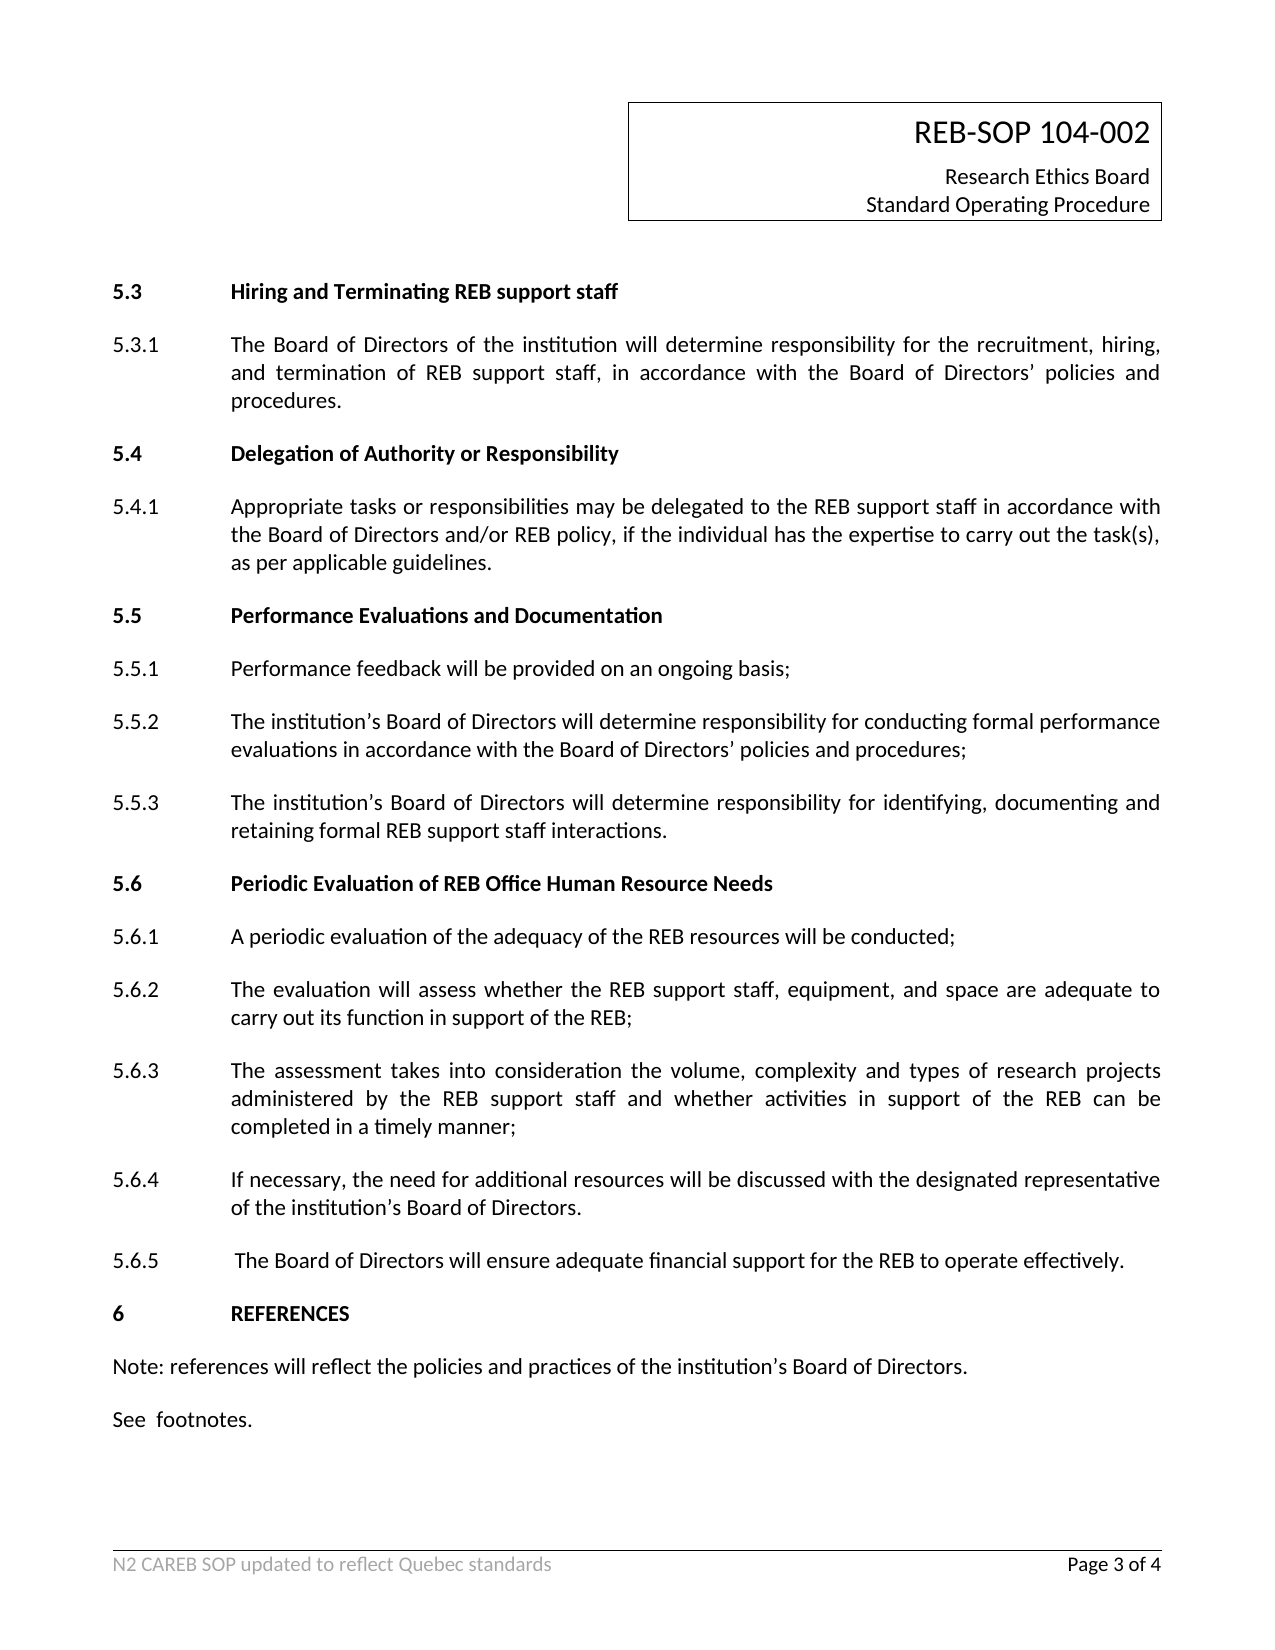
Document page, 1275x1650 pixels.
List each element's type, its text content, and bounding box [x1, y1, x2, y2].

subtitle Appropriate tasks or responsibilities may be delegated to the REB support staff in accordance with the Board of Directors and/or REB policy, if the individual has the expertise to carry out the task(s), as per applicable guidelines. [112, 492, 1162, 576]
text 5.6.5 The Board of Directors will ensure adequate financial support for the REB to operate effectively. [112, 1246, 1162, 1274]
subtitle A periodic evaluation of the adequacy of the REB resources will be conducted; [112, 922, 1162, 950]
subtitle References [112, 1299, 1162, 1327]
subtitle If necessary, the need for additional resources will be discussed with the designated representative of the institution’s Board of Directors. [112, 1165, 1162, 1221]
subtitle The institution’s Board of Directors will determine responsibility for identifying, documenting and retaining formal REB support staff interactions. [112, 788, 1162, 844]
text Note: references will reflect the policies and practices of the institution’s Board of Directors. [112, 1352, 1162, 1381]
subtitle The evaluation will assess whether the REB support staff, equipment, and space are adequate to carry out its function in support of the REB; [112, 975, 1162, 1031]
subtitle Performance feedback will be provided on an ongoing basis; [112, 654, 1162, 682]
text See footnotes. [112, 1406, 1162, 1433]
subtitle Performance Evaluations and Documentation [112, 601, 1162, 629]
subtitle Hiring and Terminating REB support staff [112, 277, 1162, 305]
subtitle The Board of Directors of the institution will determine responsibility for the recruitment, hiring, and termination of REB support staff, in accordance with the Board of Directors’ policies and procedures. [112, 330, 1162, 414]
subtitle The assessment takes into consideration the volume, complexity and types of research projects administered by the REB support staff and whether activities in support of the REB can be completed in a timely manner; [112, 1056, 1162, 1140]
subtitle Periodic Evaluation of REB Office Human Resource Needs [112, 869, 1162, 897]
subtitle The institution’s Board of Directors will determine responsibility for conducting formal performance evaluations in accordance with the Board of Directors’ policies and procedures; [112, 707, 1162, 763]
subtitle Delegation of Authority or Responsibility [112, 439, 1162, 467]
